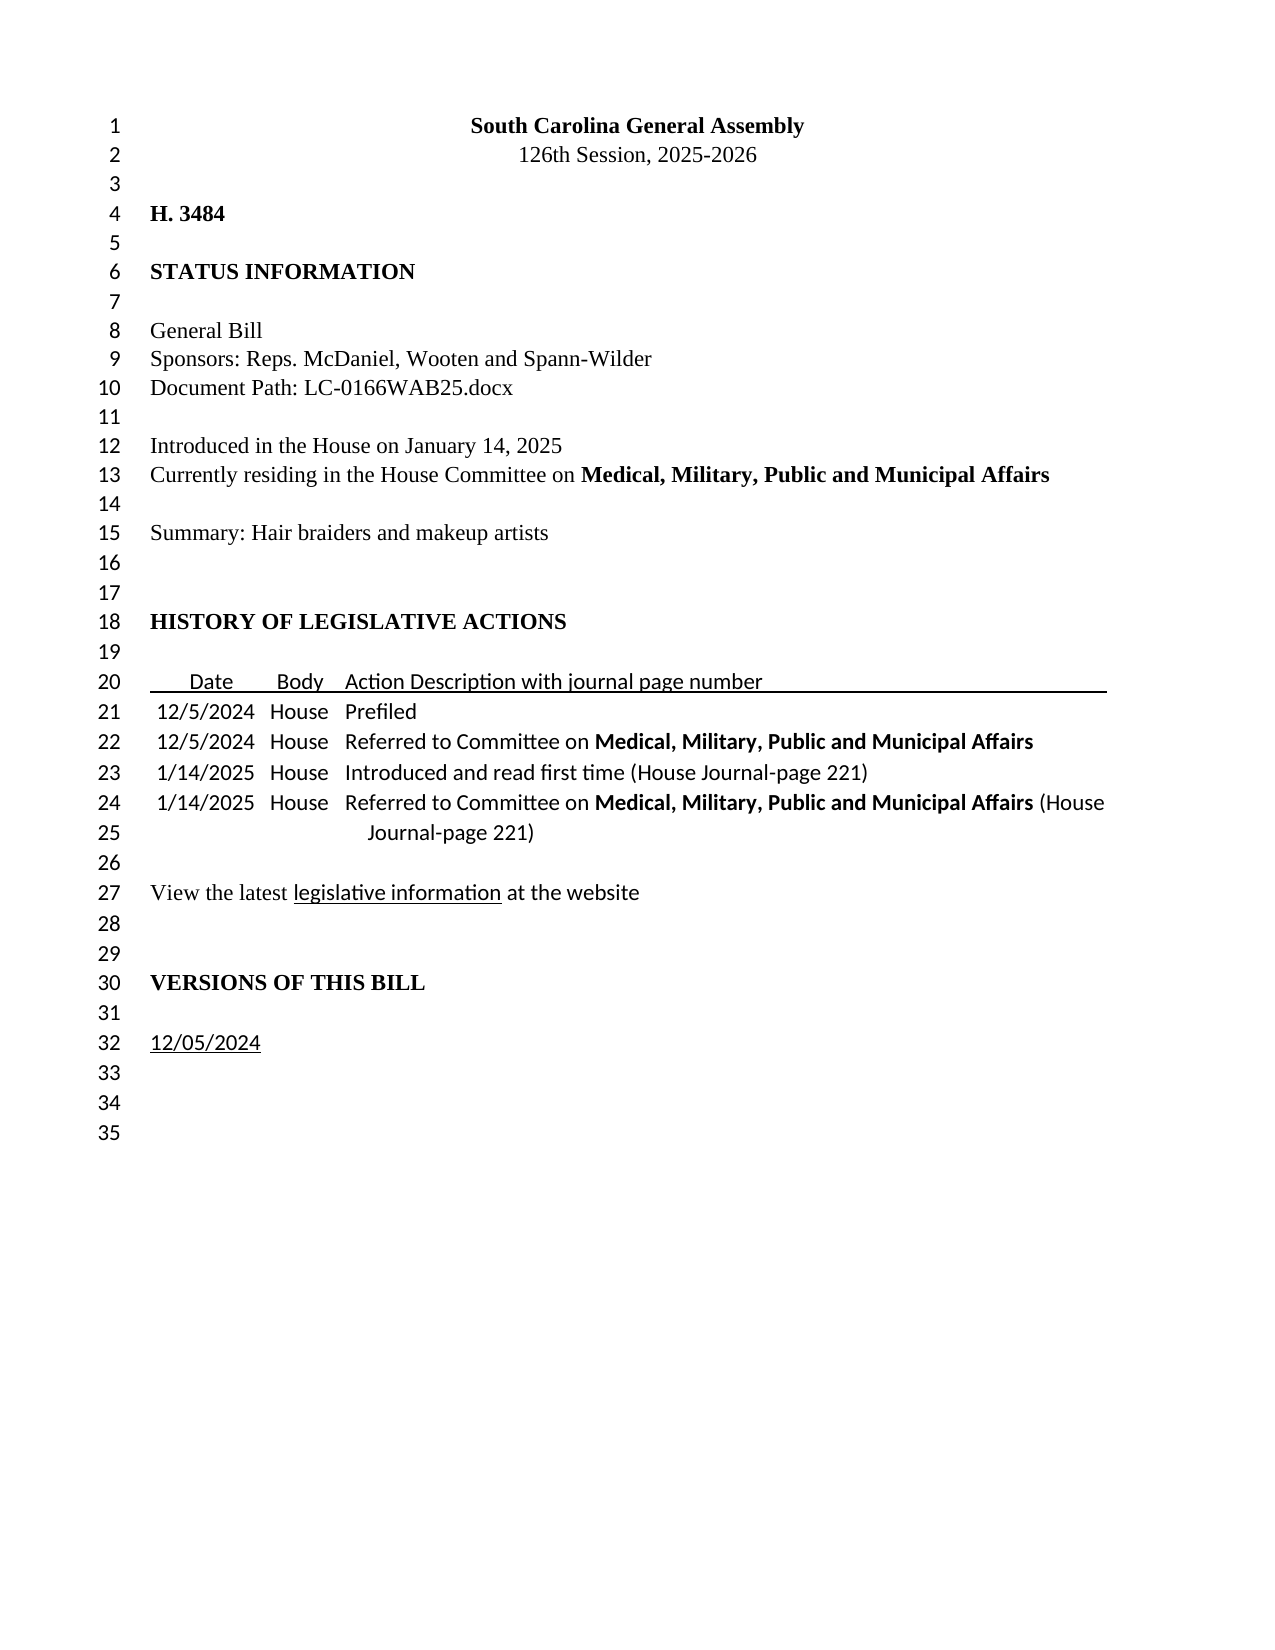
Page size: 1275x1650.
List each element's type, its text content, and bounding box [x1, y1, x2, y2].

text STATUS INFORMATION [150, 258, 1125, 284]
text Sponsors: Reps. McDaniel, Wooten and Spann-Wilder [150, 345, 1125, 372]
text Summary: Hair braiders and makeup artists [150, 519, 1125, 546]
text Date Body Action Description with journal page number [150, 667, 1125, 695]
text Introduced in the House on January 14, 2025 [150, 432, 1125, 459]
text 12/05/2024 [150, 1028, 1125, 1056]
text VERSIONS OF THIS BILL [150, 969, 1125, 995]
text View the latest legislative information at the website [150, 878, 1125, 906]
text Currently residing in the House Committee on Medical, Military, Public and Municipal Affairs [150, 461, 1125, 487]
text H. 3484 [150, 199, 1125, 226]
text 1/14/2025 House Introduced and read first time (House Journal-page 221) [150, 758, 1125, 786]
text HISTORY OF LEGISLATIVE ACTIONS [150, 608, 1125, 635]
text Document Path: LC-0166WAB25.docx [150, 374, 1125, 400]
text General Bill [150, 317, 1125, 343]
text 1/14/2025 House Referred to Committee on Medical, Military, Public and Municipal Affairs (House Journal-page 221) [150, 788, 1125, 846]
text 12/5/2024 House Referred to Committee on Medical, Military, Public and Municipal Affairs [150, 727, 1125, 755]
text South Carolina General Assembly [150, 112, 1125, 139]
text 126th Session, 2025-2026 [150, 141, 1125, 167]
text 12/5/2024 House Prefiled [150, 697, 1125, 725]
